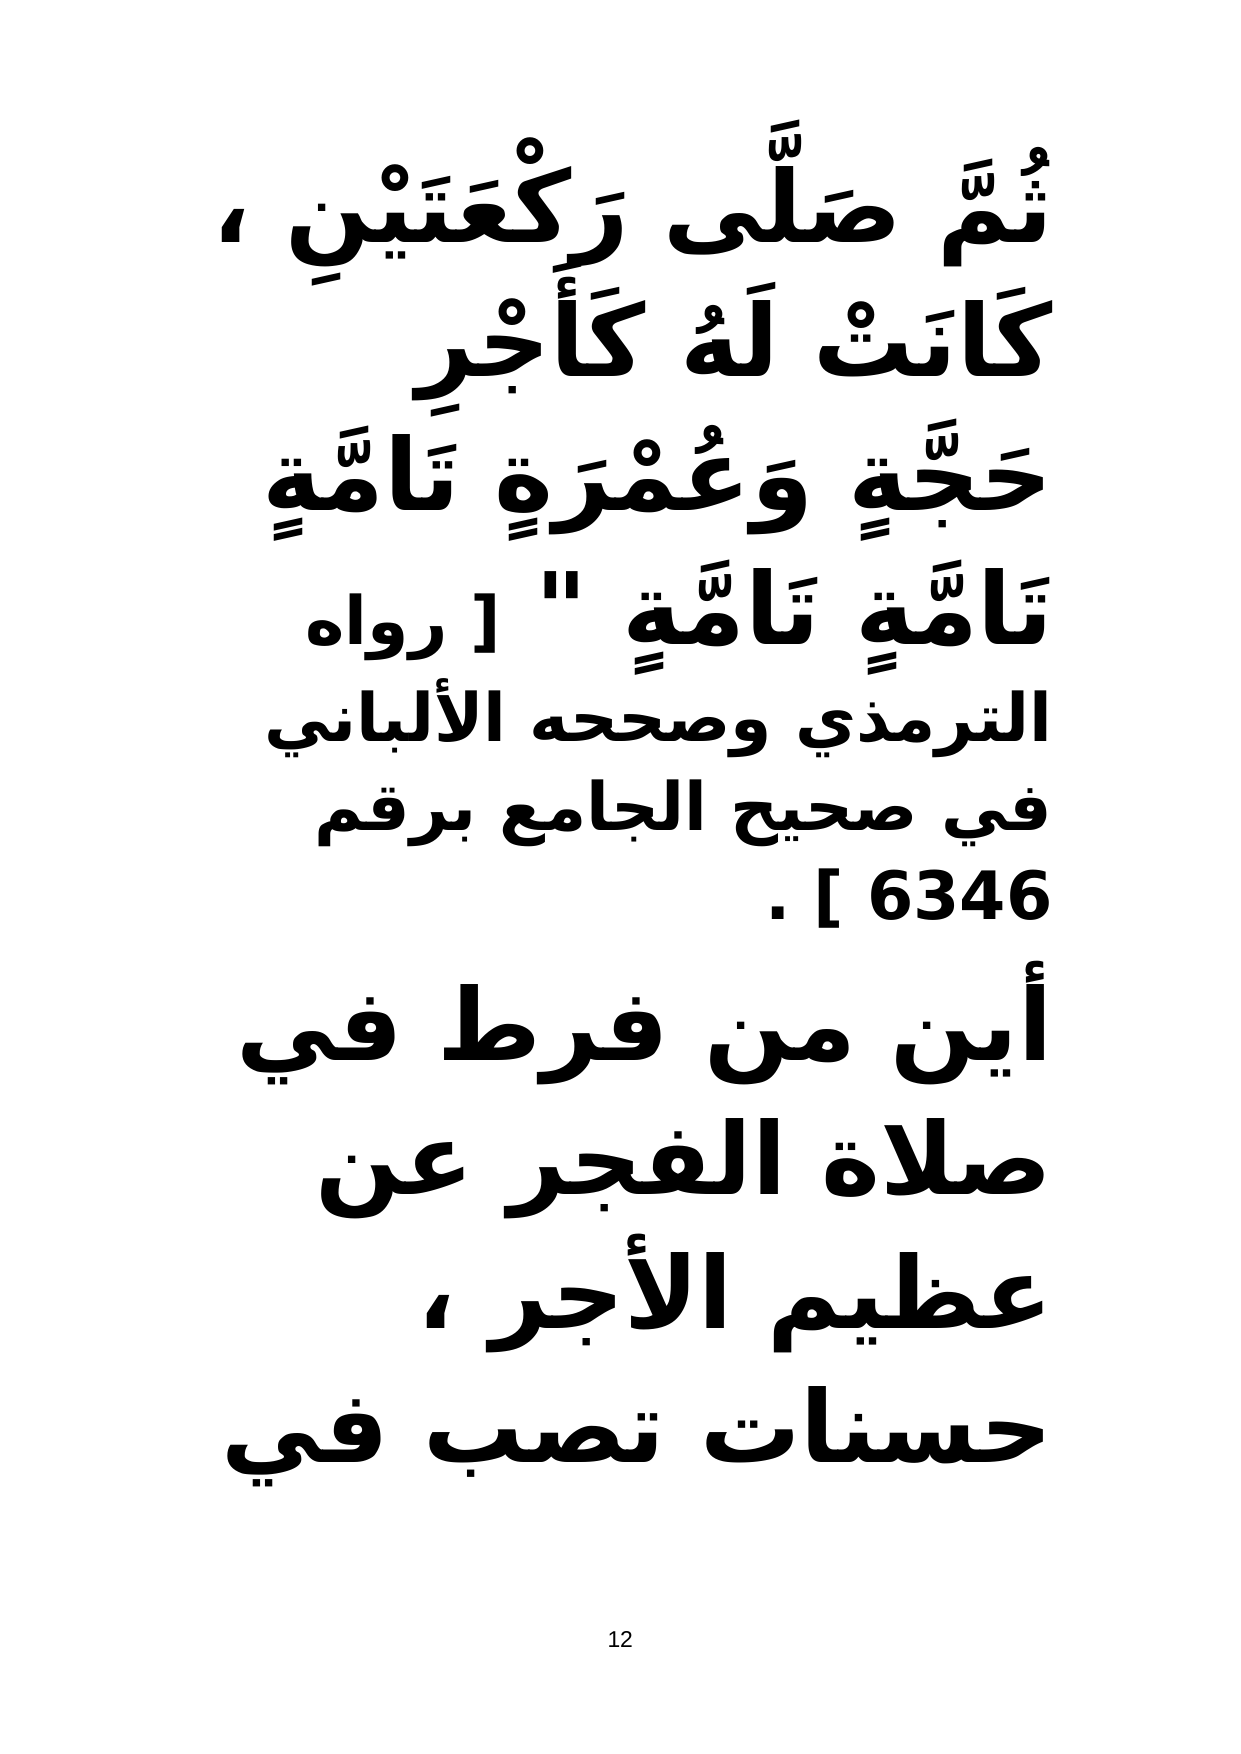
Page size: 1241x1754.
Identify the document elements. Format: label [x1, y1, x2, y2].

text [187, 968, 1053, 1486]
text [187, 150, 1053, 936]
